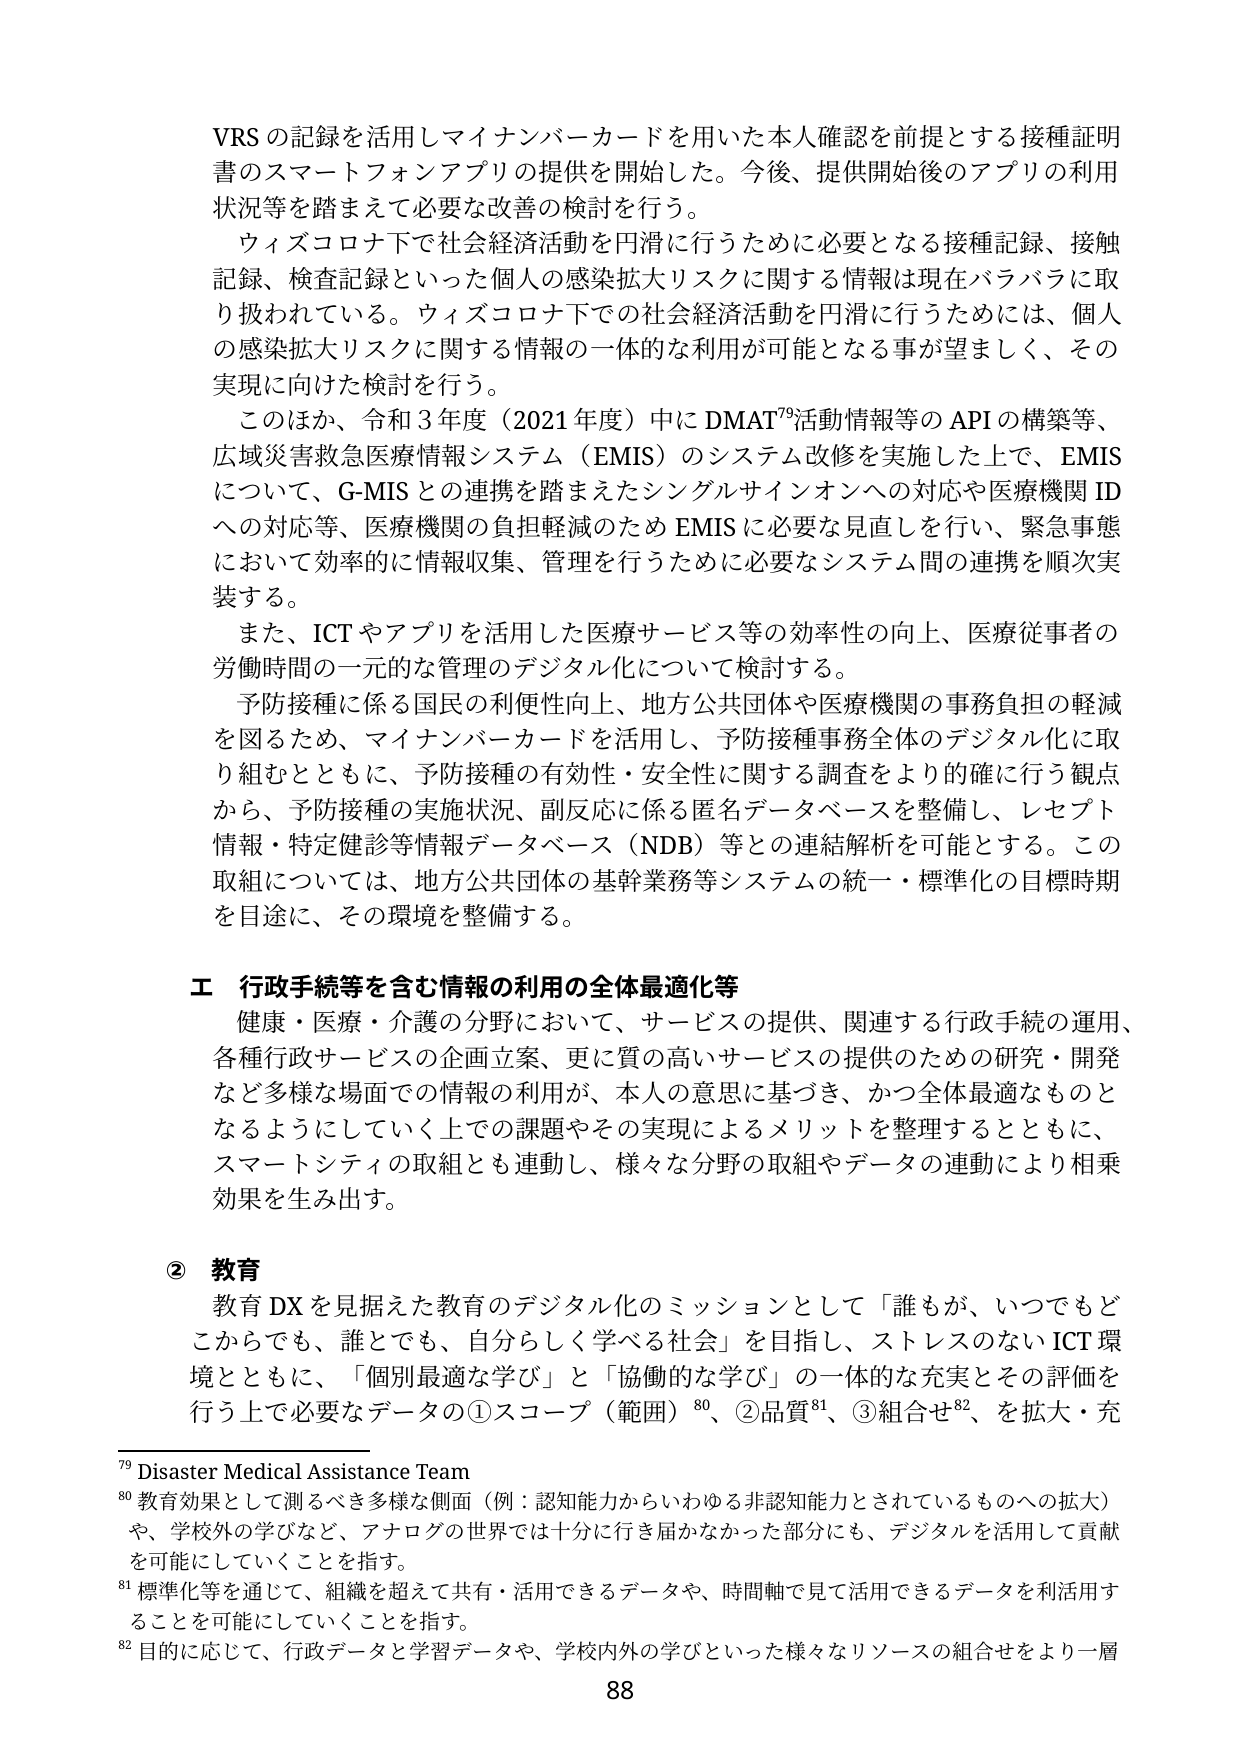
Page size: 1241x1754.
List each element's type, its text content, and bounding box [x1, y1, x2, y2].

text また、ICTやアプリを活用した医療サービス等の効率性の向上、医療従事者の労働時間の一元的な管理のデジタル化について検討する。 [213, 614, 1122, 685]
subtitle ② 教育 [165, 1251, 1122, 1287]
text ウィズコロナ下で社会経済活動を円滑に行うために必要となる接種記録、接触記録、検査記録といった個人の感染拡大リスクに関する情報は現在バラバラに取り扱われている。ウィズコロナ下での社会経済活動を円滑に行うためには、個人の感染拡大リスクに関する情報の一体的な利用が可能となる事が望ましく、その実現に向けた検討を行う。 [213, 224, 1122, 401]
text 健康・医療・介護の分野において、サービスの提供、関連する行政手続の運用、各種行政サービスの企画立案、更に質の高いサービスの提供のための研究・開発など多様な場面での情報の利用が、本人の意思に基づき、かつ全体最適なものとなるようにしていく上での課題やその実現によるメリットを整理するとともに、スマートシティの取組とも連動し、様々な分野の取組やデータの連動により相乗効果を生み出す。 [213, 1003, 1122, 1216]
text 予防接種に係る国民の利便性向上、地方公共団体や医療機関の事務負担の軽減を図るため、マイナンバーカードを活用し、予防接種事務全体のデジタル化に取り組むとともに、予防接種の有効性・安全性に関する調査をより的確に行う観点から、予防接種の実施状況、副反応に係る匿名データベースを整備し、レセプト情報・特定健診等情報データベース（NDB）等との連結解析を可能とする。この取組については、地方公共団体の基幹業務等システムの統一・標準化の目標時期を目途に、その環境を整備する。 [213, 685, 1122, 933]
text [189, 1287, 1122, 1428]
text このほか、令和３年度（2021年度）中にDMAT活動情報等のAPIの構築等、広域災害救急医療情報システム（EMIS）のシステム改修を実施した上で、EMISについて、G-MISとの連携を踏まえたシングルサインオンへの対応や医療機関IDへの対応等、医療機関の負担軽減のためEMISに必要な見直しを行い、緊急事態において効率的に情報収集、管理を行うために必要なシステム間の連携を順次実装する。 [213, 401, 1122, 614]
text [213, 118, 1122, 224]
text エ 行政手続等を含む情報の利用の全体最適化等 [189, 968, 1122, 1003]
